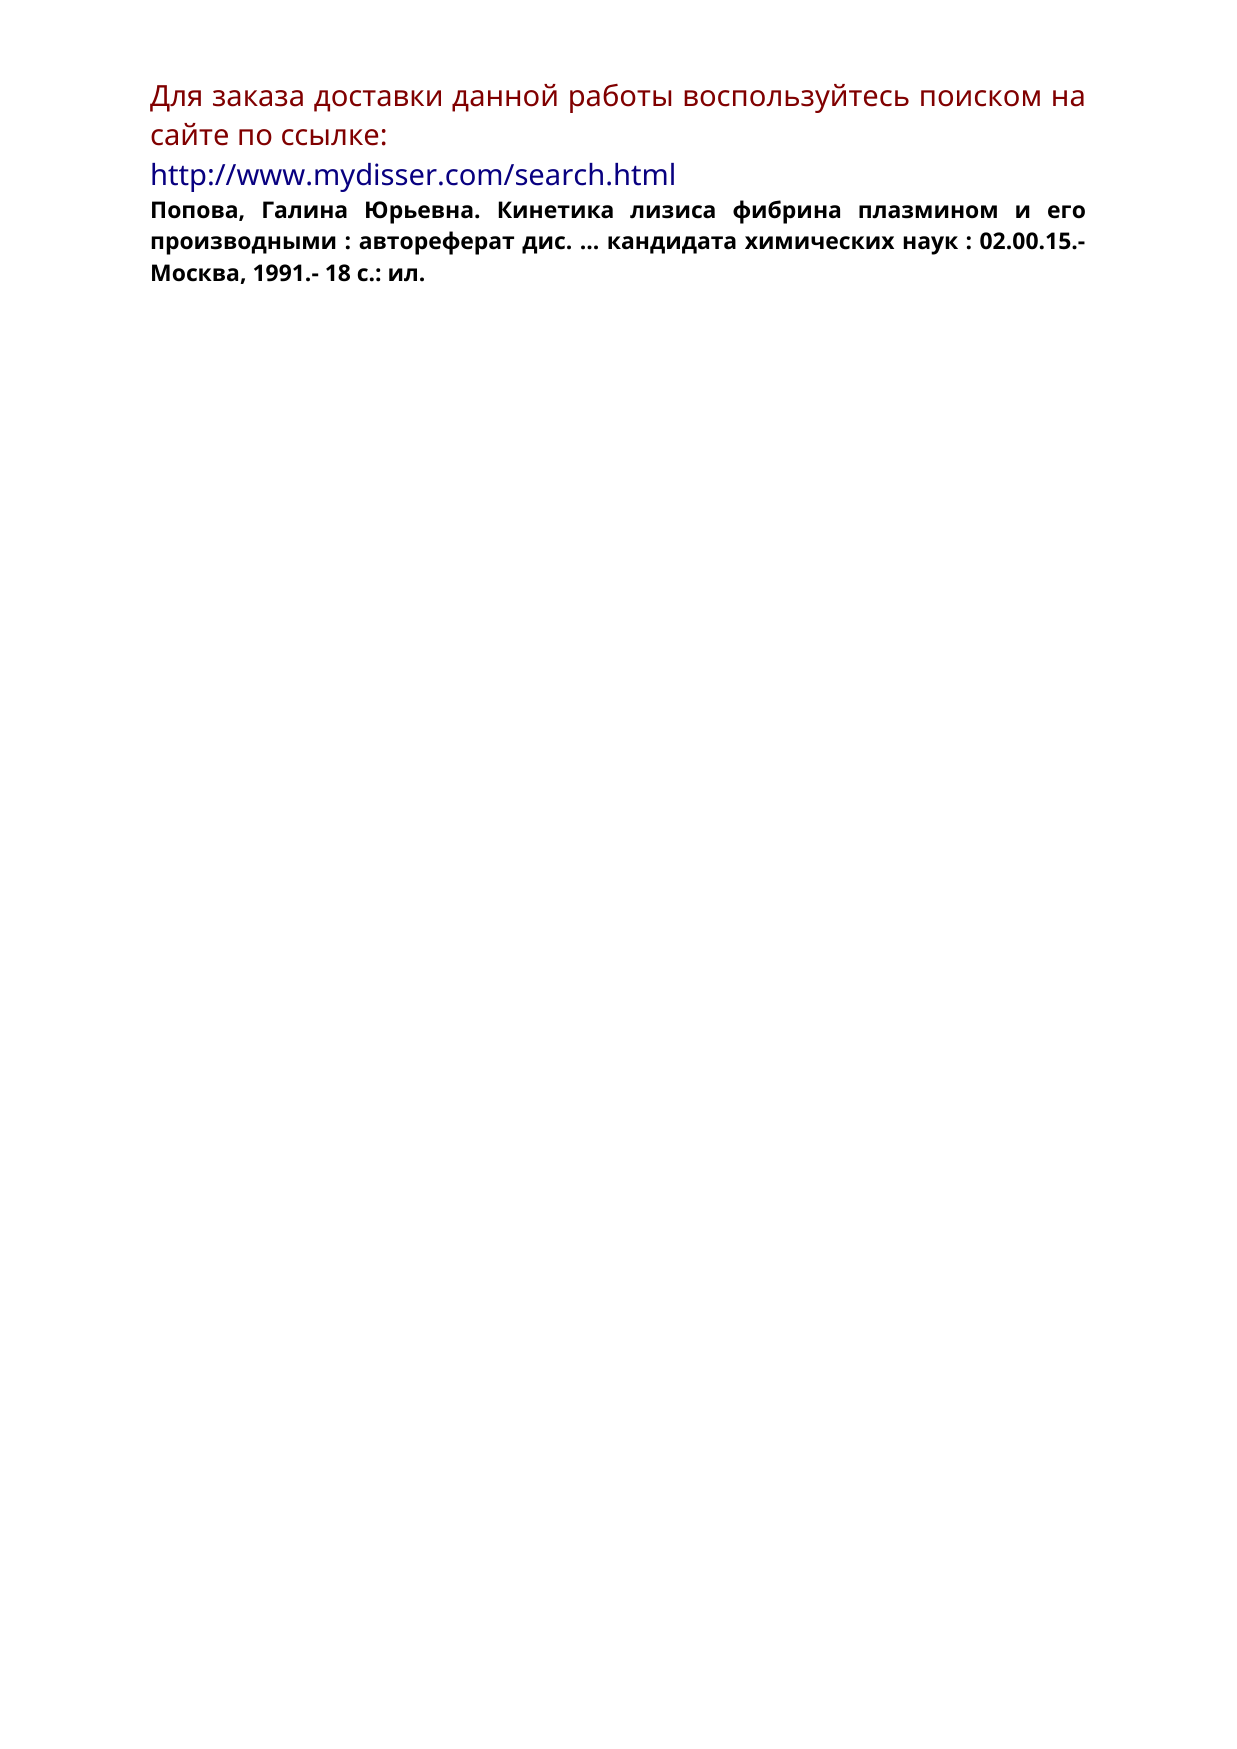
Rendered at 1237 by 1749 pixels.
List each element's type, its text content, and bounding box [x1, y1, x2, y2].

text Попова, Галина Юрьевна. Кинетика лизиса фибрина плазмином и его производными : автореферат дис. ... кандидата химических наук : 02.00.15.- Москва, 1991.- 18 с.: ил. [150, 194, 1086, 288]
